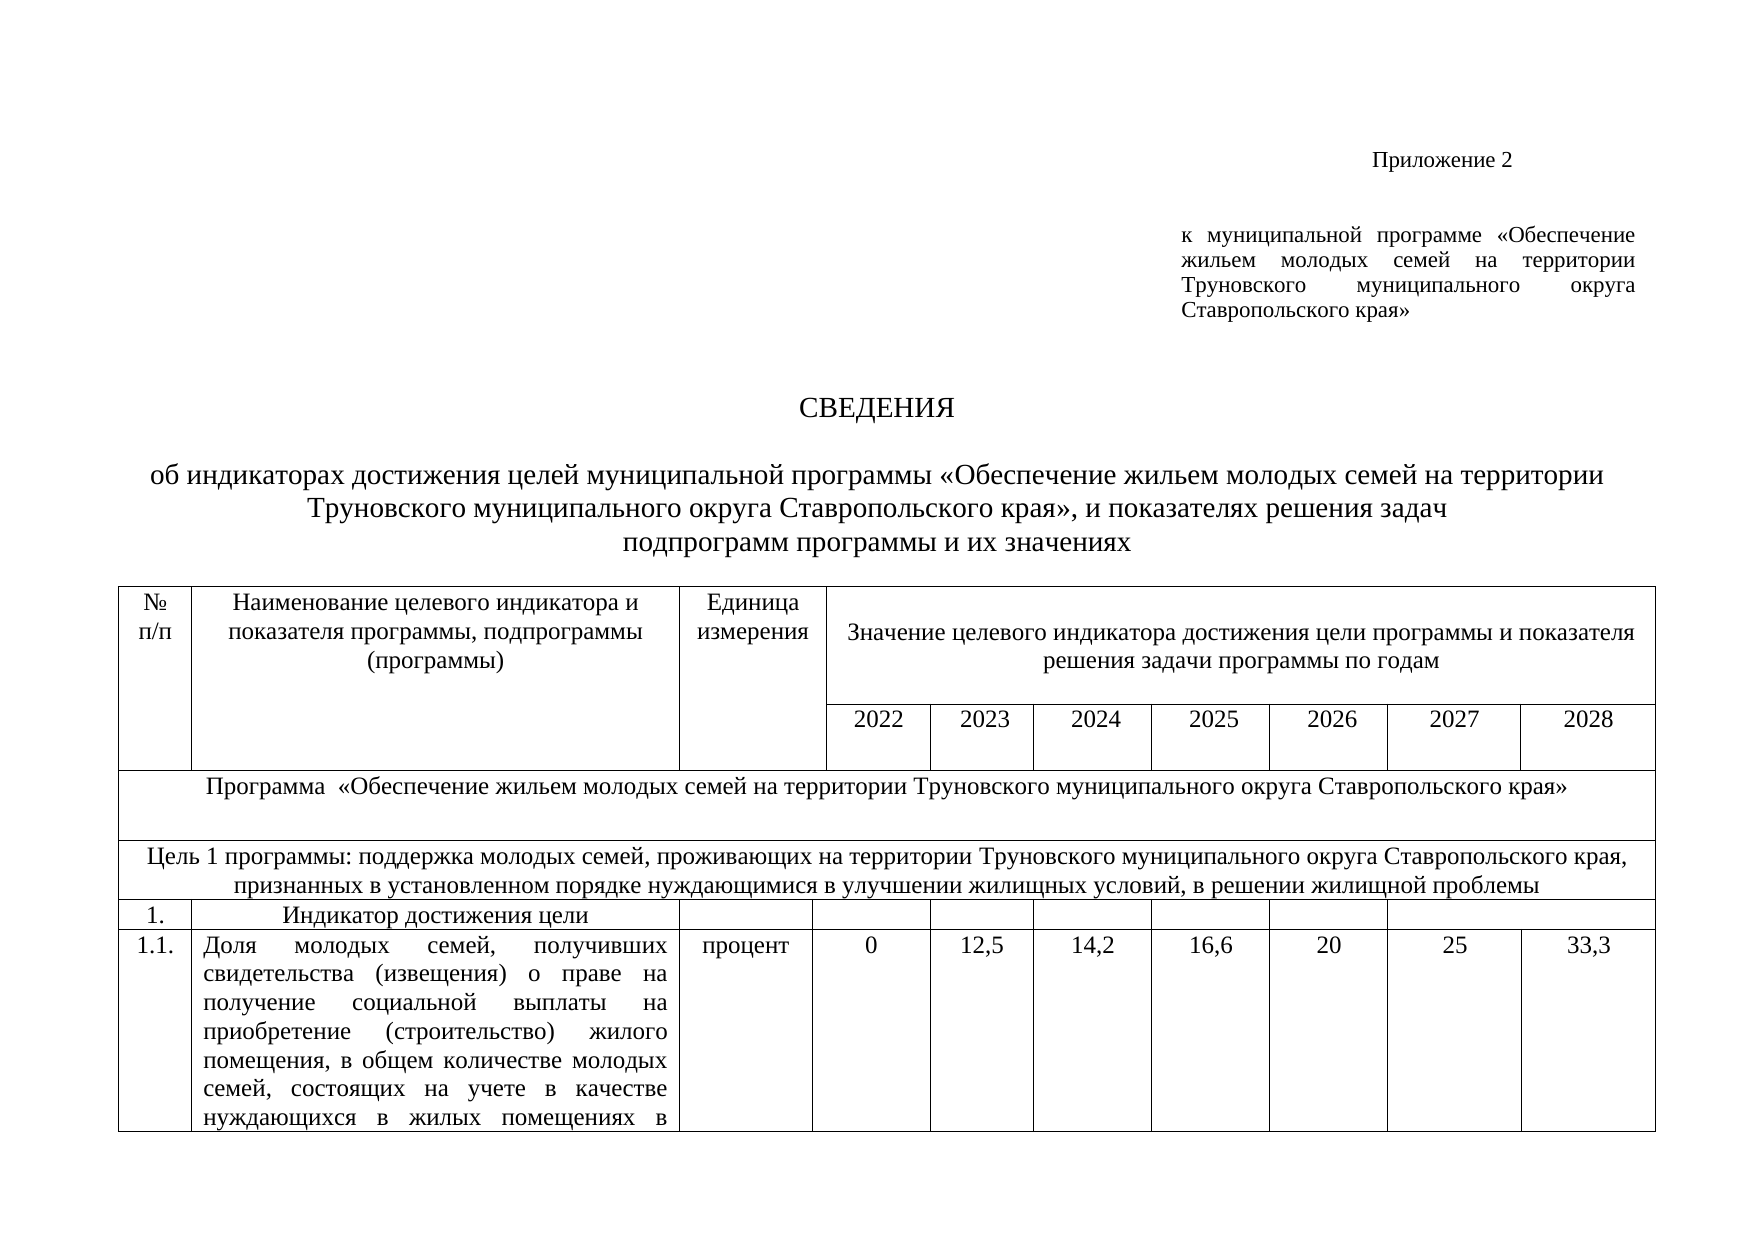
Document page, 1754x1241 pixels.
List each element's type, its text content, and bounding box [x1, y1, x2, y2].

table_cell [931, 900, 1033, 929]
table_cell 2025 [1152, 705, 1269, 770]
table_cell 1. [119, 900, 191, 929]
table_cell 0 [813, 930, 930, 1131]
table_cell Программа «Обеспечение жильем молодых семей на территории Труновского муниципального округа Ставропольского края» [119, 771, 1655, 840]
table_header Значение целевого индикатора достижения цели программы и показателя решения задачи программы по годам [827, 587, 1655, 703]
table_cell Индикатор достижения цели [192, 900, 679, 929]
text подпрограмм программы и их значениях [118, 524, 1636, 557]
table_cell [1034, 900, 1151, 929]
table_header Единица измерения [680, 587, 826, 770]
table_cell процент [680, 930, 812, 1131]
text СВЕДЕНИЯ [118, 390, 1636, 423]
table_header № п/п [119, 587, 191, 770]
table_cell [1388, 900, 1655, 929]
table_cell 2027 [1388, 705, 1520, 770]
table_cell 2026 [1270, 705, 1387, 770]
table_cell 14,2 [1034, 930, 1151, 1131]
table_cell [1270, 900, 1387, 929]
text об индикаторах достижения целей муниципальной программы «Обеспечение жильем молодых семей на территории Труновского муниципального округа Ставропольского края», и показателях решения задач [118, 457, 1636, 524]
table_cell 2024 [1034, 705, 1151, 770]
table_cell 16,6 [1152, 930, 1269, 1131]
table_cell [192, 930, 679, 1131]
table_header Наименование целевого индикатора и показателя программы, подпрограммы (программы) [192, 587, 679, 770]
table_cell 2023 [931, 705, 1033, 770]
table_cell 25 [1388, 930, 1521, 1131]
text к муниципальной программе «Обеспечение жильем молодых семей на территории Труновского муниципального округа Ставропольского края» [1181, 223, 1636, 323]
table_cell [680, 900, 812, 929]
table_cell Цель 1 программы: поддержка молодых семей, проживающих на территории Труновского муниципального округа Ставропольского края, признанных в установленном порядке нуждающимися в улучшении жилищных условий, в решении жилищной проблемы [119, 841, 1655, 899]
table_cell [813, 900, 930, 929]
text Приложение 2 [1181, 148, 1636, 173]
table_cell [1152, 900, 1269, 929]
table_cell 12,5 [931, 930, 1033, 1131]
table_cell 2028 [1521, 705, 1655, 770]
table_cell 1.1. [119, 930, 191, 1131]
table_cell 2022 [827, 705, 930, 770]
table_cell 33,3 [1522, 930, 1655, 1131]
table_cell 20 [1270, 930, 1387, 1131]
